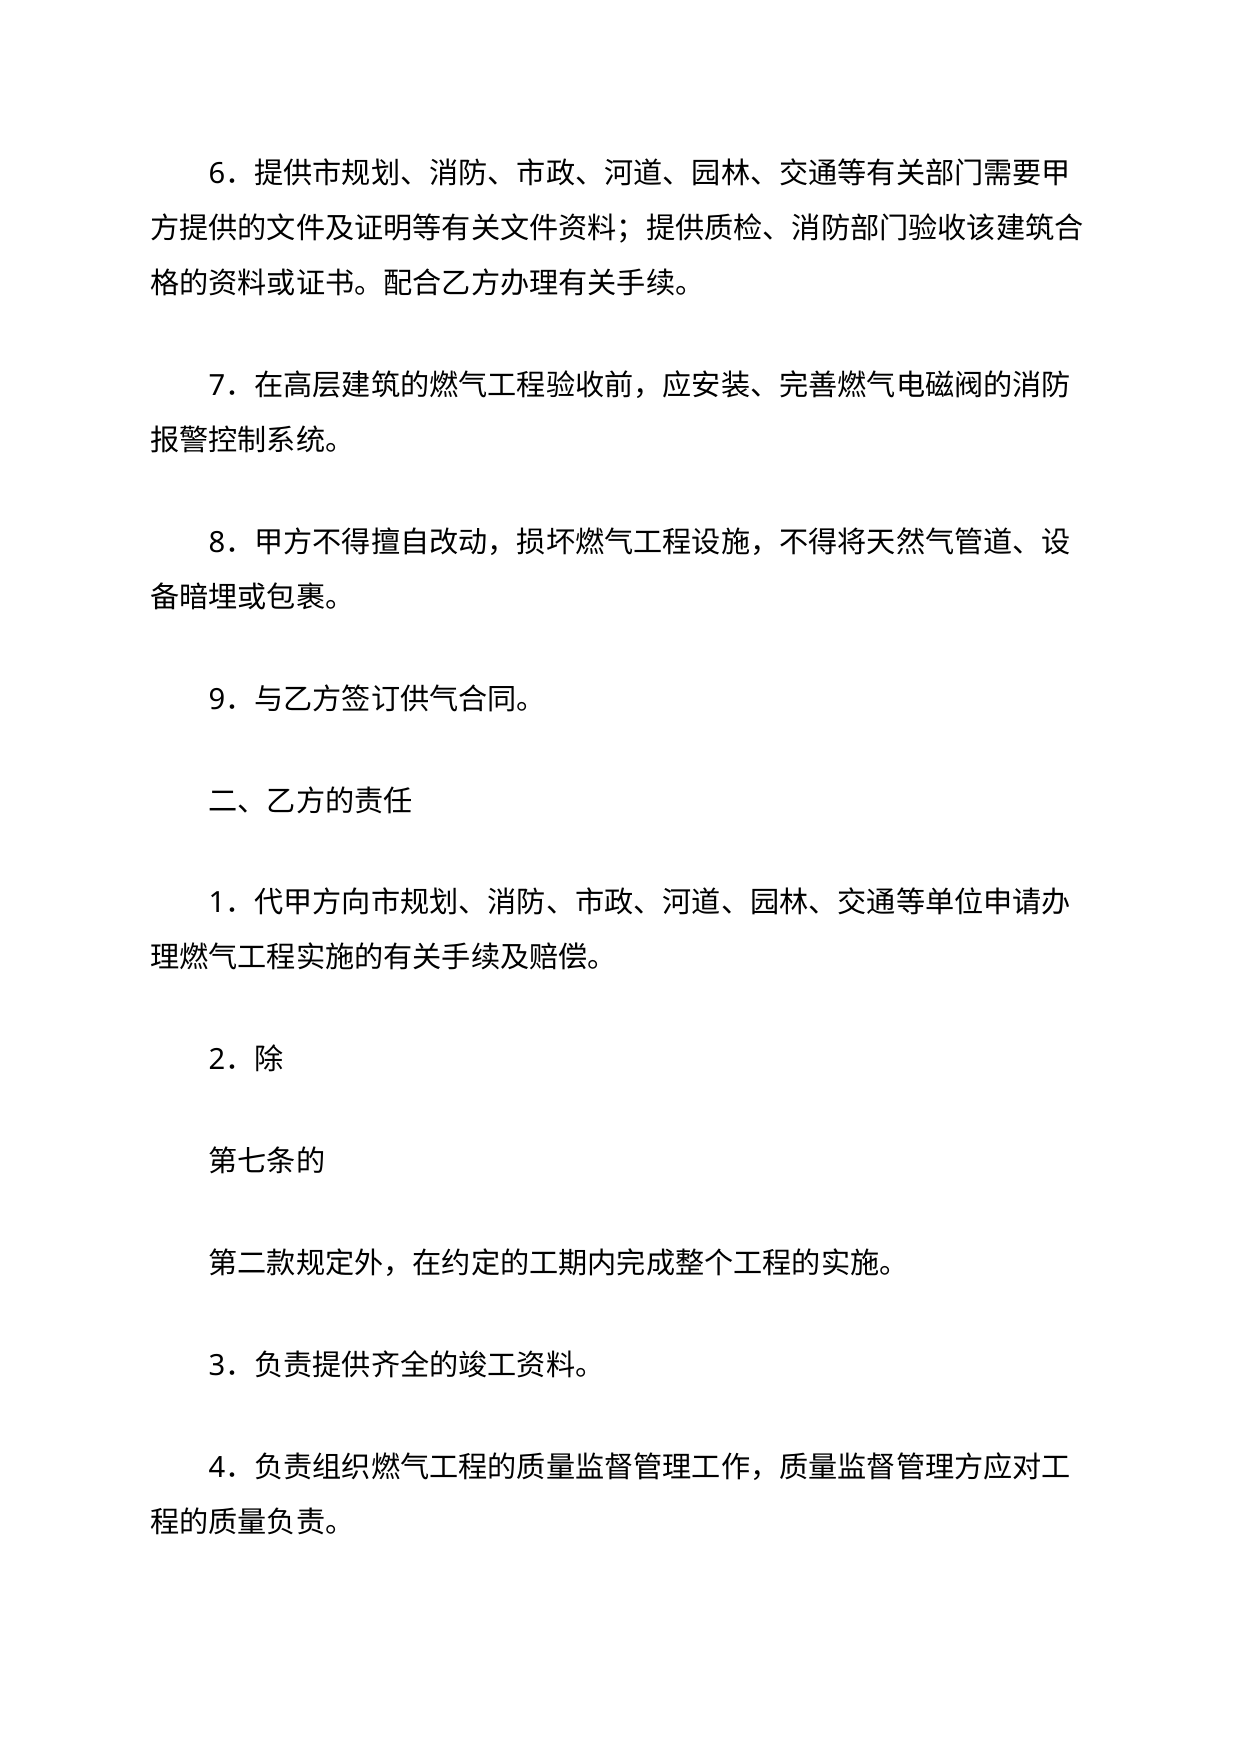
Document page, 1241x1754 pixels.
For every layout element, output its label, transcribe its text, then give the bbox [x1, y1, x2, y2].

text 4．负责组织燃气工程的质量监督管理工作，质量监督管理方应对工程的质量负责。 [150, 1443, 1090, 1541]
text 9．与乙方签订供气合同。 [150, 675, 1090, 718]
text 2．除 [150, 1036, 1090, 1078]
text 1．代甲方向市规划、消防、市政、河道、园林、交通等单位申请办理燃气工程实施的有关手续及赔偿。 [150, 879, 1090, 976]
text 第二款规定外，在约定的工期内完成整个工程的实施。 [150, 1239, 1090, 1282]
text 7．在高层建筑的燃气工程验收前，应安装、完善燃气电磁阀的消防报警控制系统。 [150, 362, 1090, 459]
text 二、乙方的责任 [150, 777, 1090, 819]
text 第七条的 [150, 1138, 1090, 1180]
text 6．提供市规划、消防、市政、河道、园林、交通等有关部门需要甲方提供的文件及证明等有关文件资料；提供质检、消防部门验收该建筑合格的资料或证书。配合乙方办理有关手续。 [150, 150, 1090, 302]
text 3．负责提供齐全的竣工资料。 [150, 1341, 1090, 1384]
text 8．甲方不得擅自改动，损坏燃气工程设施，不得将天然气管道、设备暗埋或包裹。 [150, 518, 1090, 616]
